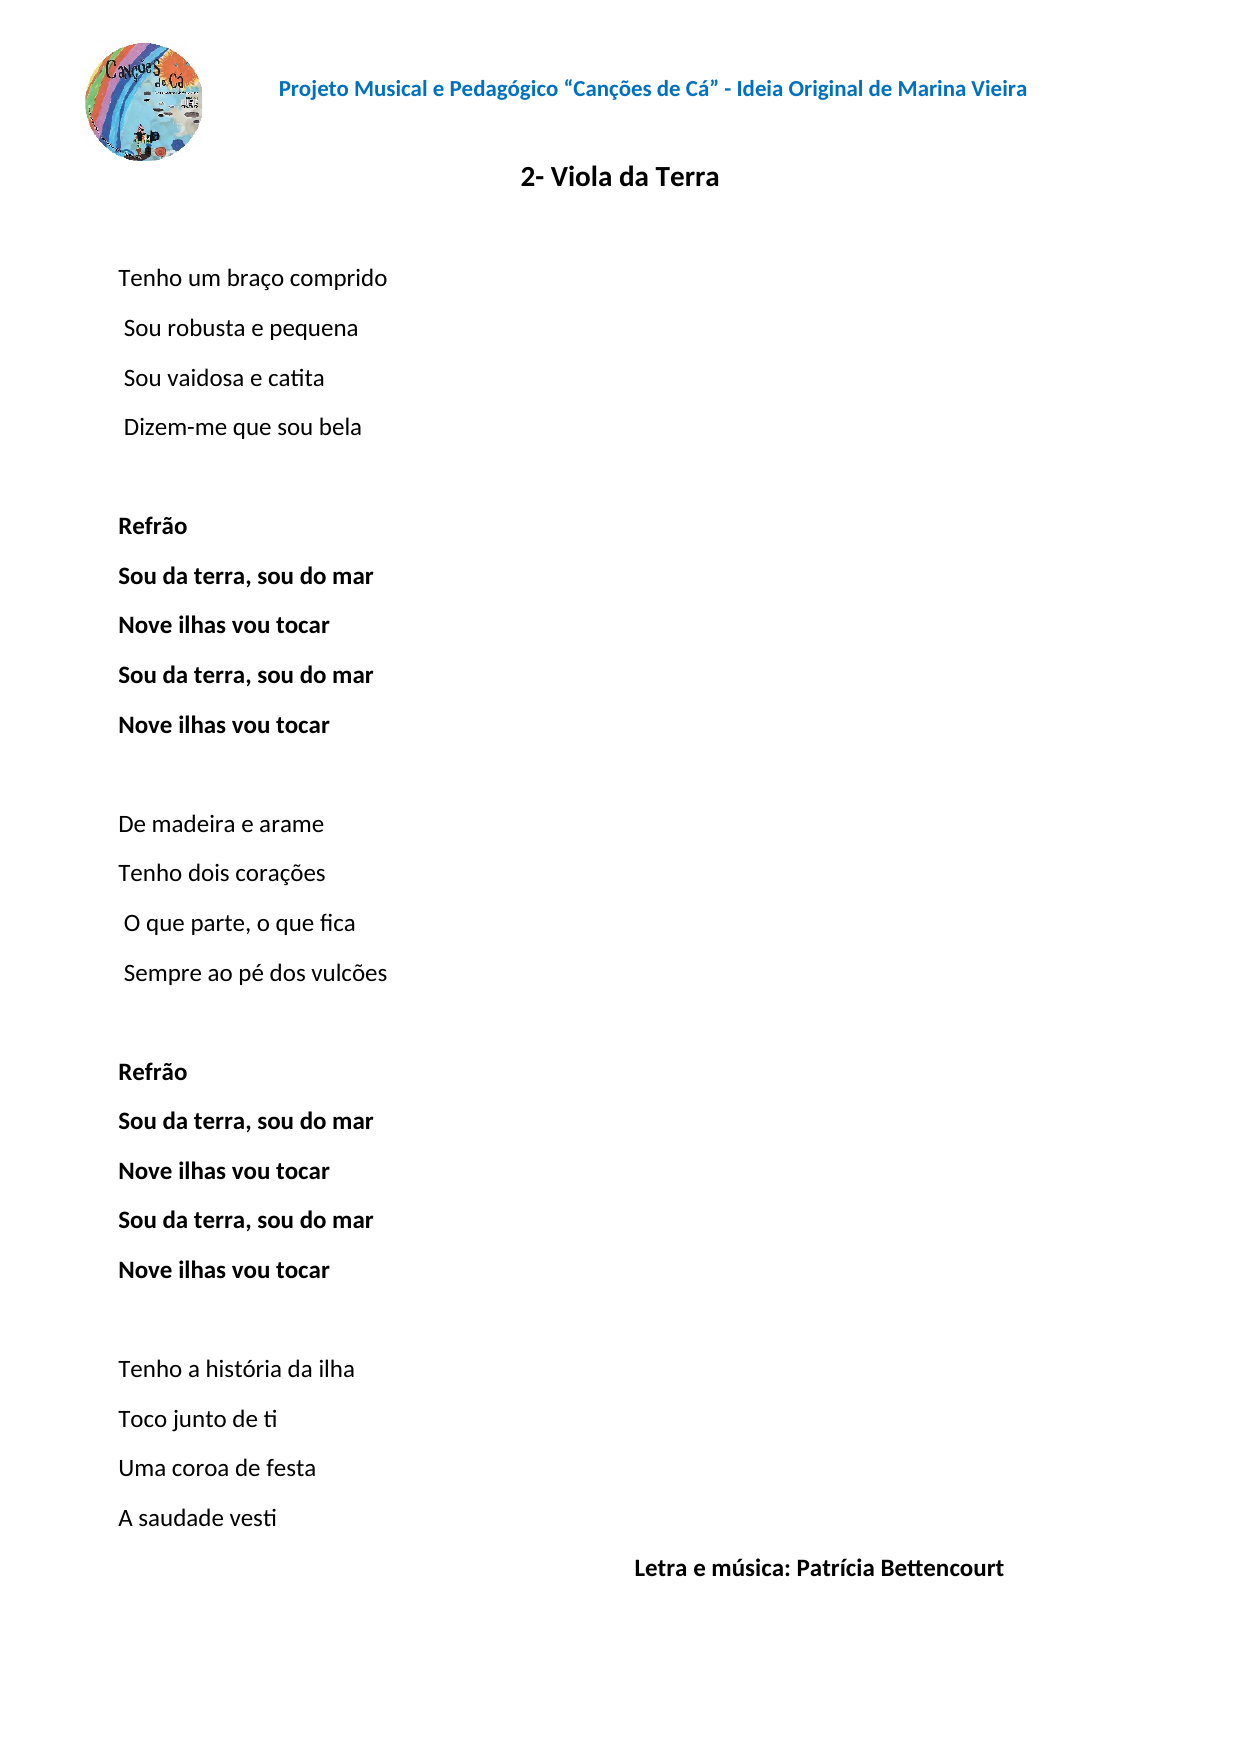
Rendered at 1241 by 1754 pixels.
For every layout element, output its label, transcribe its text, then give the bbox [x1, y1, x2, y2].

text Toco junto de ti [118, 1403, 1122, 1433]
text Dizem-me que sou bela [118, 411, 1122, 442]
text Sou da terra, sou do mar [118, 1205, 1122, 1235]
text Sou robusta e pequena [118, 312, 1122, 343]
text Uma coroa de festa [118, 1453, 1122, 1483]
text Sou da terra, sou do mar [118, 1106, 1122, 1136]
text Sempre ao pé dos vulcões [118, 957, 1122, 987]
text 2- Viola da Terra [118, 158, 1122, 193]
text Sou da terra, sou do mar [118, 560, 1122, 591]
text Letra e música: Patrícia Bettencourt [561, 1552, 1122, 1582]
picture [85, 43, 203, 161]
text Refrão [118, 1056, 1122, 1086]
text Nove ilhas vou tocar [118, 1155, 1122, 1186]
text De madeira e arame [118, 808, 1122, 838]
text Sou da terra, sou do mar [118, 659, 1122, 690]
text Nove ilhas vou tocar [118, 709, 1122, 739]
text Tenho um braço comprido [118, 263, 1122, 293]
text Tenho dois corações [118, 858, 1122, 888]
text Refrão [118, 511, 1122, 541]
text O que parte, o que fica [118, 907, 1122, 938]
text Sou vaidosa e catita [118, 362, 1122, 392]
text Tenho a história da ilha [118, 1353, 1122, 1384]
text Nove ilhas vou tocar [118, 1254, 1122, 1285]
text A saudade vesti [118, 1502, 1122, 1533]
text Nove ilhas vou tocar [118, 610, 1122, 640]
